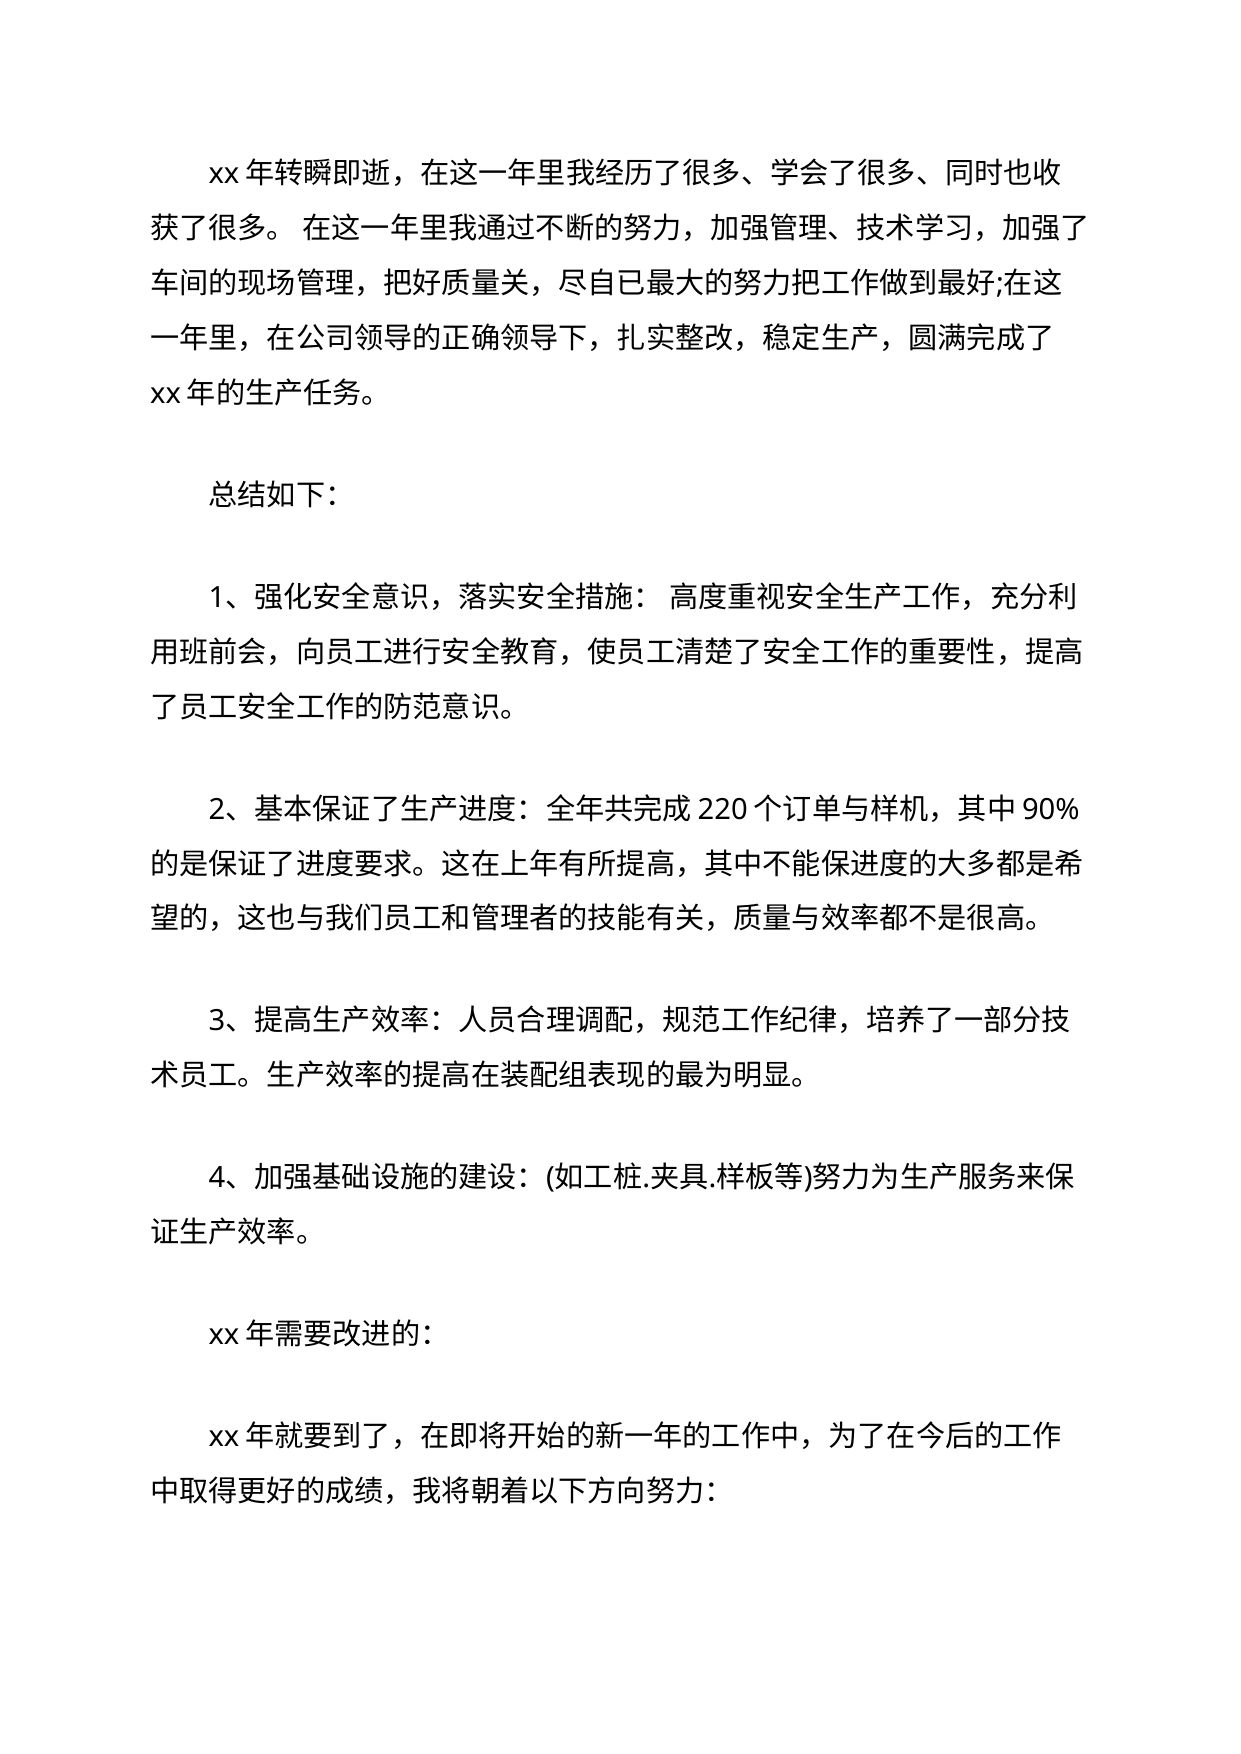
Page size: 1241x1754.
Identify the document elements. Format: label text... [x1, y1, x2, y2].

text xx年转瞬即逝，在这一年里我经历了很多、学会了很多、同时也收获了很多。 在这一年里我通过不断的努力，加强管理、技术学习，加强了车间的现场管理，把好质量关，尽自已最大的努力把工作做到最好;在这一年里，在公司领导的正确领导下，扎实整改，稳定生产，圆满完成了xx年的生产任务。 [150, 150, 1090, 412]
text 4、加强基础设施的建设：(如工桩.夹具.样板等)努力为生产服务来保证生产效率。 [150, 1154, 1090, 1251]
text xx年就要到了，在即将开始的新一年的工作中，为了在今后的工作中取得更好的成绩，我将朝着以下方向努力： [150, 1412, 1090, 1510]
text 3、提高生产效率：人员合理调配，规范工作纪律，培养了一部分技术员工。生产效率的提高在装配组表现的最为明显。 [150, 997, 1090, 1094]
text 总结如下： [150, 472, 1090, 514]
text 2、基本保证了生产进度：全年共完成220个订单与样机，其中90%的是保证了进度要求。这在上年有所提高，其中不能保进度的大多都是希望的，这也与我们员工和管理者的技能有关，质量与效率都不是很高。 [150, 785, 1090, 937]
text 1、强化安全意识，落实安全措施： 高度重视安全生产工作，充分利用班前会，向员工进行安全教育，使员工清楚了安全工作的重要性，提高了员工安全工作的防范意识。 [150, 573, 1090, 726]
text xx年需要改进的： [150, 1310, 1090, 1353]
